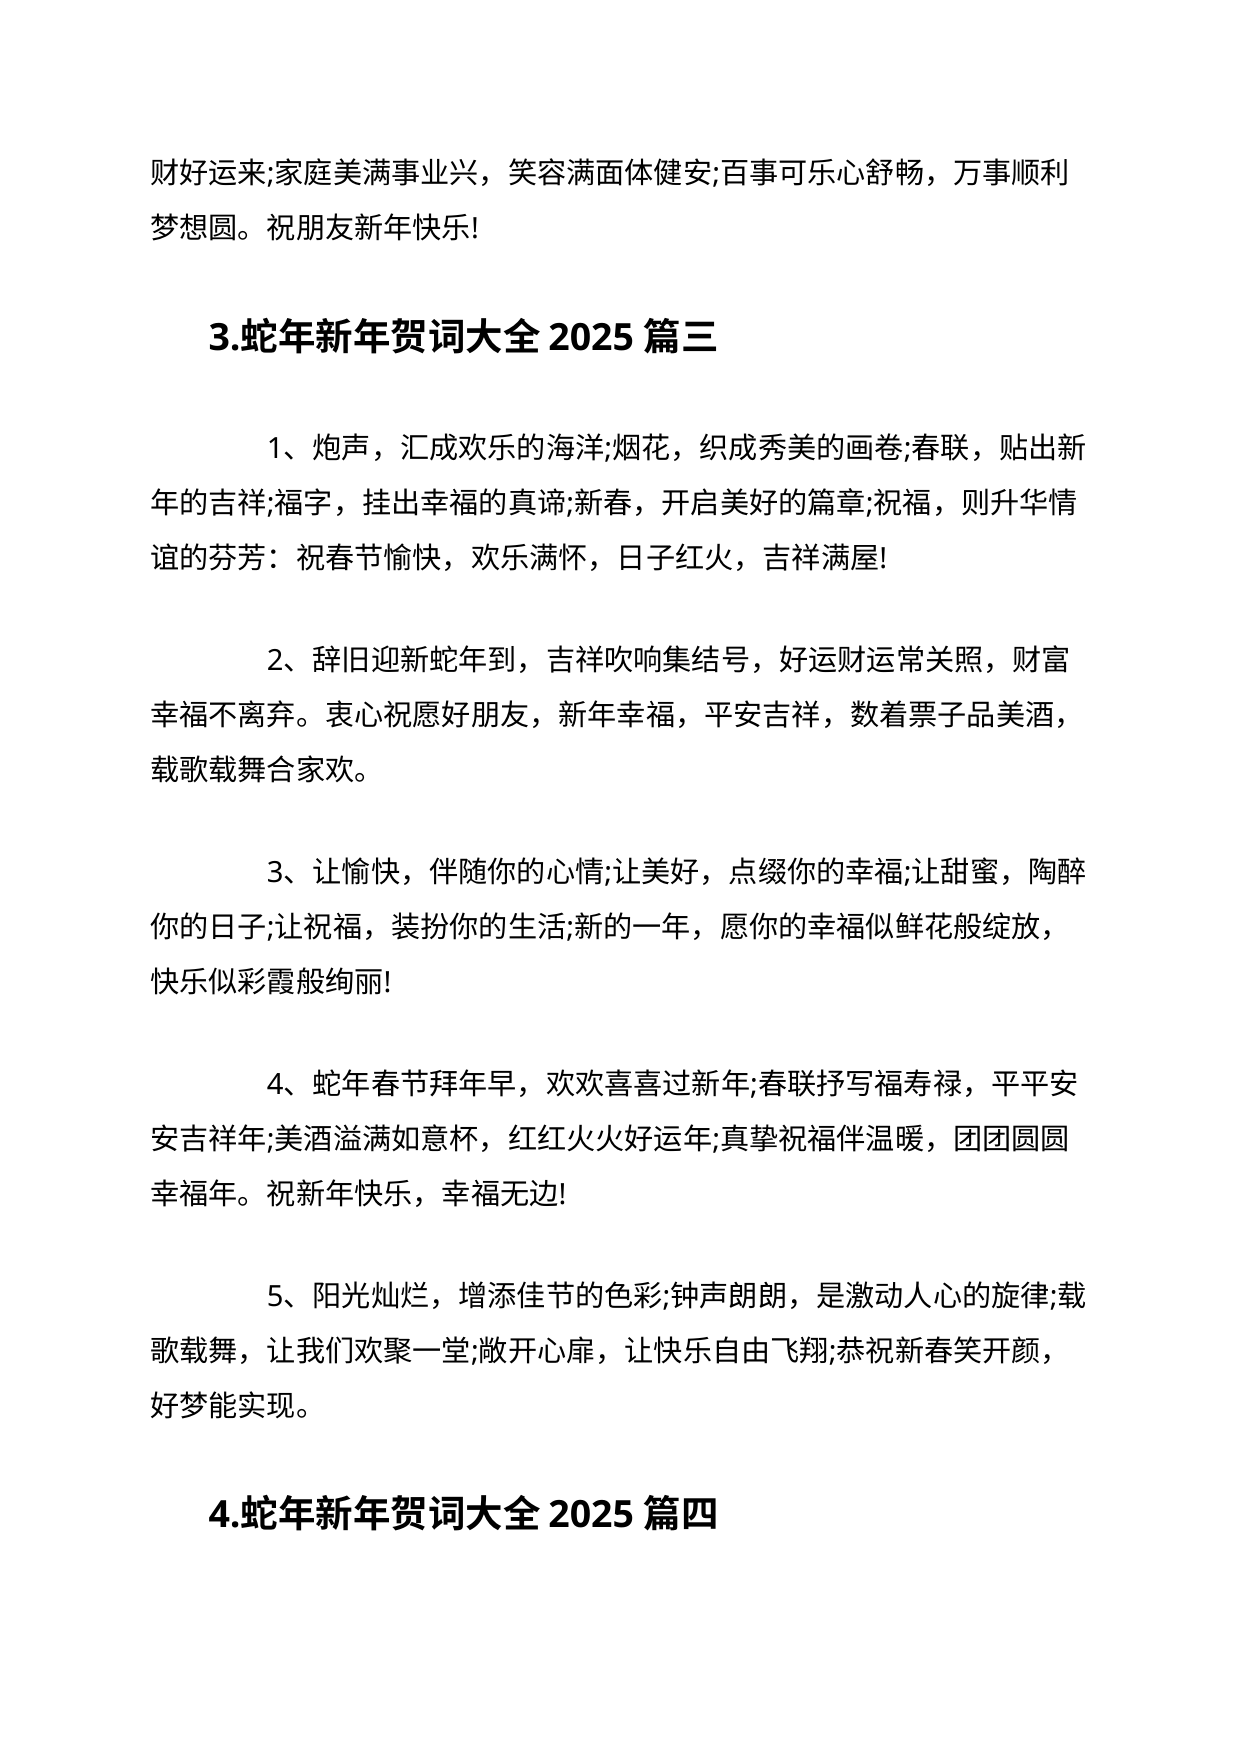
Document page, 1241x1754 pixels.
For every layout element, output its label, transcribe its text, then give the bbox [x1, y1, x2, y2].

text 3.蛇年新年贺词大全2025 篇三 [150, 307, 1090, 361]
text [150, 150, 1090, 247]
text 1、炮声，汇成欢乐的海洋;烟花，织成秀美的画卷;春联，贴出新年的吉祥;福字，挂出幸福的真谛;新春，开启美好的篇章;祝福，则升华情谊的芬芳：祝春节愉快，欢乐满怀，日子红火，吉祥满屋! [150, 424, 1090, 577]
text 2、辞旧迎新蛇年到，吉祥吹响集结号，好运财运常关照，财富幸福不离弃。衷心祝愿好朋友，新年幸福，平安吉祥，数着票子品美酒，载歌载舞合家欢。 [150, 637, 1090, 789]
text 4.蛇年新年贺词大全2025 篇四 [150, 1484, 1090, 1538]
text 3、让愉快，伴随你的心情;让美好，点缀你的幸福;让甜蜜，陶醉你的日子;让祝福，装扮你的生活;新的一年，愿你的幸福似鲜花般绽放，快乐似彩霞般绚丽! [150, 848, 1090, 1001]
text 4、蛇年春节拜年早，欢欢喜喜过新年;春联抒写福寿禄，平平安安吉祥年;美酒溢满如意杯，红红火火好运年;真挚祝福伴温暖，团团圆圆幸福年。祝新年快乐，幸福无边! [150, 1060, 1090, 1213]
text 5、阳光灿烂，增添佳节的色彩;钟声朗朗，是激动人心的旋律;载歌载舞，让我们欢聚一堂;敞开心扉，让快乐自由飞翔;恭祝新春笑开颜，好梦能实现。 [150, 1272, 1090, 1424]
